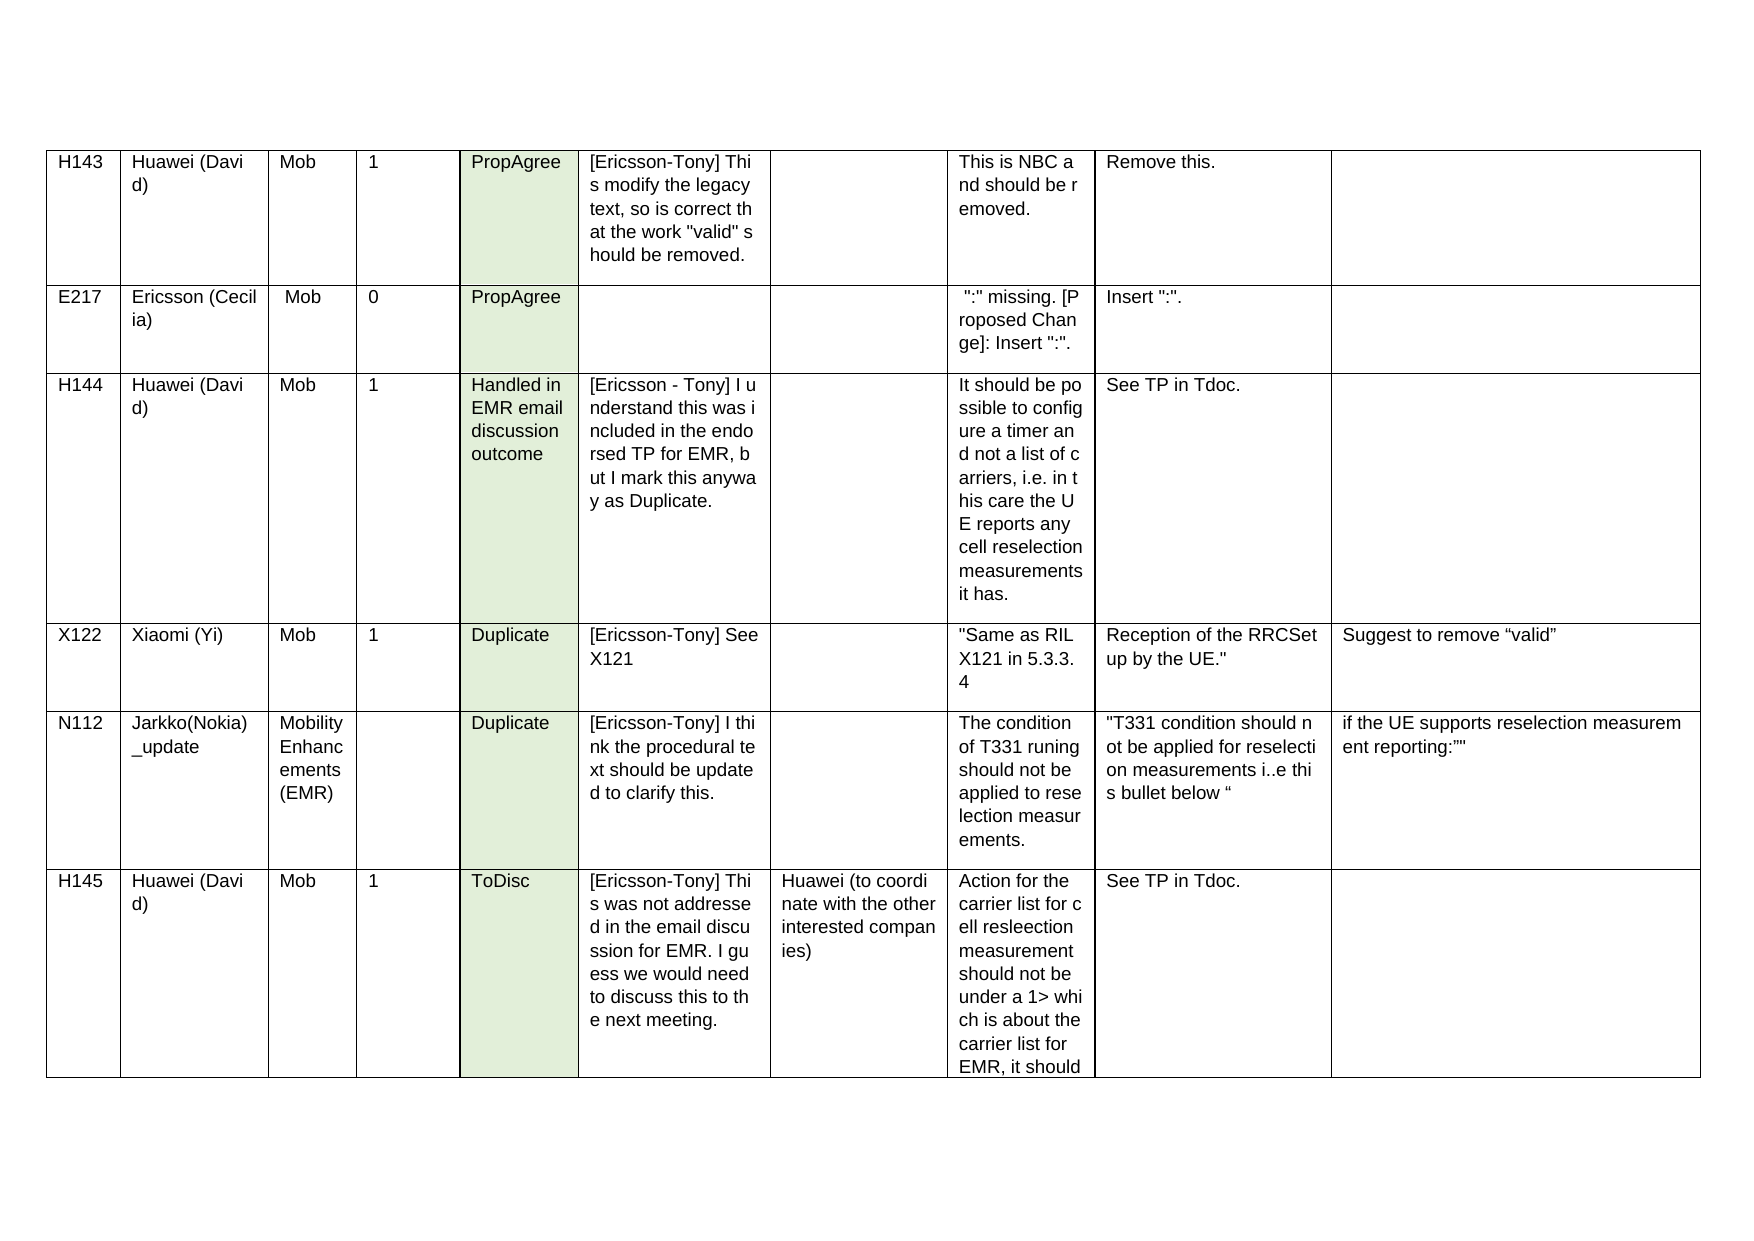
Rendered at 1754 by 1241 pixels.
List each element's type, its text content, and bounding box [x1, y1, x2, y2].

table_cell H145 [47, 870, 120, 1077]
table_cell Jarkko(Nokia)_update [121, 712, 268, 869]
table_cell Mob [269, 374, 356, 623]
table_cell Suggest to remove “valid” [1332, 624, 1700, 711]
table_cell This is NBC and should be removed. [948, 151, 1094, 284]
table_cell [357, 712, 459, 869]
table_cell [948, 870, 1094, 1077]
table_cell Ericsson (Cecilia) [121, 286, 268, 372]
table_cell Huawei (David) [121, 870, 268, 1077]
table_cell 0 [357, 286, 459, 372]
table_cell Mob [269, 624, 356, 711]
table_cell [Ericsson-Tony] This modify the legacy text, so is correct that the work "valid" should be removed. [579, 151, 770, 284]
table_cell [771, 374, 947, 623]
table_cell H143 [47, 151, 120, 284]
table_cell ":" missing. [Proposed Change]: Insert ":". [948, 286, 1094, 372]
table_cell 1 [357, 151, 459, 284]
table_cell [1332, 151, 1700, 284]
table_cell "T331 condition should not be applied for reselection measurements i..e this bullet below “ [1096, 712, 1331, 869]
table_cell It should be possible to configure a timer and not a list of carriers, i.e. in this care the UE reports any cell reselection measurements it has. [948, 374, 1094, 623]
table_cell [Ericsson - Tony] I understand this was included in the endorsed TP for EMR, but I mark this anyway as Duplicate. [579, 374, 770, 623]
table_cell Mob [269, 870, 356, 1077]
table_cell [1332, 374, 1700, 623]
table_cell Remove this. [1096, 151, 1331, 284]
table_cell Xiaomi (Yi) [121, 624, 268, 711]
table_cell ToDisc [461, 870, 578, 1077]
table_cell 1 [357, 870, 459, 1077]
table_cell Mobility Enhancements (EMR) [269, 712, 356, 869]
table_cell [1332, 870, 1700, 1077]
table_cell "Same as RIL X121 in 5.3.3.4 [948, 624, 1094, 711]
table_cell H144 [47, 374, 120, 623]
table_cell 1 [357, 624, 459, 711]
table_cell Handled in EMR email discussion outcome [461, 374, 578, 623]
table_cell Reception of the RRCSetup by the UE." [1096, 624, 1331, 711]
table_cell E217 [47, 286, 120, 372]
table_cell [1332, 286, 1700, 372]
table_cell Huawei (David) [121, 151, 268, 284]
table_cell Mob [269, 286, 356, 372]
table_cell See TP in Tdoc. [1096, 374, 1331, 623]
table_cell The condition of T331 runing should not be applied to reselection measurements. [948, 712, 1094, 869]
table_cell Mob [269, 151, 356, 284]
table_cell 1 [357, 374, 459, 623]
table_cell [771, 870, 947, 1077]
table_cell Duplicate [461, 624, 578, 711]
table_cell if the UE supports reselection measurement reporting:”" [1332, 712, 1700, 869]
table_cell See TP in Tdoc. [1096, 870, 1331, 1077]
table_cell [771, 286, 947, 372]
table_cell [Ericsson-Tony] See X121 [579, 624, 770, 711]
table_cell [771, 624, 947, 711]
table_cell Duplicate [461, 712, 578, 869]
table_cell Huawei (David) [121, 374, 268, 623]
table_cell [771, 712, 947, 869]
table_cell [Ericsson-Tony] I think the procedural text should be updated to clarify this. [579, 712, 770, 869]
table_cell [579, 870, 770, 1077]
table_cell X122 [47, 624, 120, 711]
table_cell [579, 286, 770, 372]
table_cell Insert ":". [1096, 286, 1331, 372]
table_cell N112 [47, 712, 120, 869]
table_cell PropAgree [461, 286, 578, 372]
table_cell [771, 151, 947, 284]
table_cell PropAgree [461, 151, 578, 284]
